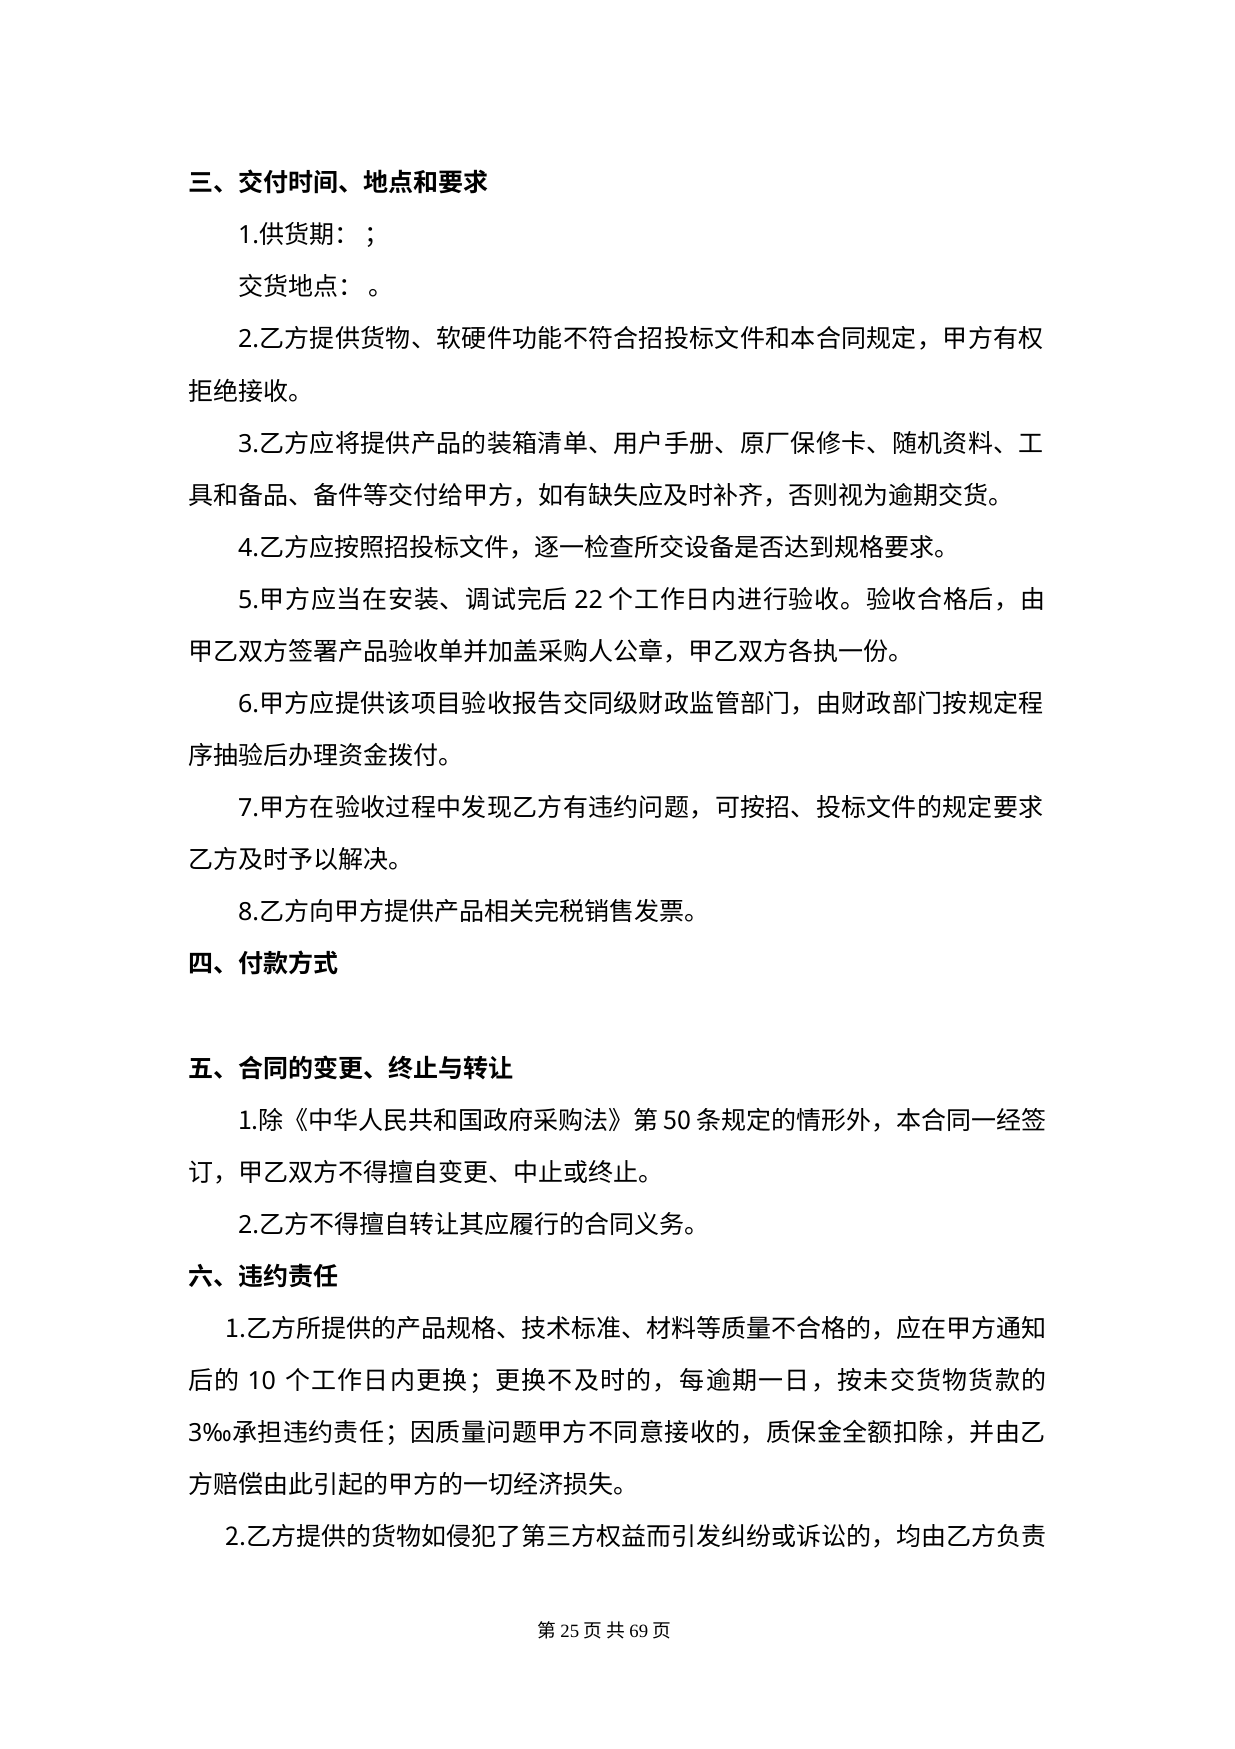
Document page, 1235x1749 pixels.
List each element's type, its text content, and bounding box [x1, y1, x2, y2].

text 2.乙方不得擅自转让其应履行的合同义务。 [188, 1192, 1046, 1244]
text 1.供货期： ； [188, 202, 1046, 254]
text 2.乙方提供货物、软硬件功能不符合招投标文件和本合同规定，甲方有权拒绝接收。 [188, 306, 1046, 410]
text 六、违约责任 [188, 1244, 1046, 1296]
text 6.甲方应提供该项目验收报告交同级财政监管部门，由财政部门按规定程序抽验后办理资金拨付。 [188, 671, 1046, 775]
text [188, 1504, 1046, 1556]
text 4.乙方应按照招投标文件，逐一检查所交设备是否达到规格要求。 [188, 514, 1046, 567]
text 5.甲方应当在安装、调试完后22个工作日内进行验收。验收合格后，由甲乙双方签署产品验收单并加盖采购人公章，甲乙双方各执一份。 [188, 567, 1046, 671]
text 三、交付时间、地点和要求 [188, 150, 1046, 202]
text 1.乙方所提供的产品规格、技术标准、材料等质量不合格的，应在甲方通知后的 10 个工作日内更换；更换不及时的，每逾期一日，按未交货物货款的3‰承担违约责任；因质量问题甲方不同意接收的，质保金全额扣除，并由乙方赔偿由此引起的甲方的一切经济损失。 [188, 1296, 1046, 1504]
text 8.乙方向甲方提供产品相关完税销售发票。 [188, 879, 1046, 931]
text 交货地点： 。 [188, 254, 1046, 306]
text 四、付款方式 [188, 931, 1046, 983]
text 7.甲方在验收过程中发现乙方有违约问题，可按招、投标文件的规定要求乙方及时予以解决。 [188, 775, 1046, 879]
text 五、合同的变更、终止与转让 [188, 1035, 1046, 1087]
text 3.乙方应将提供产品的装箱清单、用户手册、原厂保修卡、随机资料、工具和备品、备件等交付给甲方，如有缺失应及时补齐，否则视为逾期交货。 [188, 410, 1046, 514]
text 1.除《中华人民共和国政府采购法》第50条规定的情形外，本合同一经签订，甲乙双方不得擅自变更、中止或终止。 [188, 1087, 1046, 1192]
